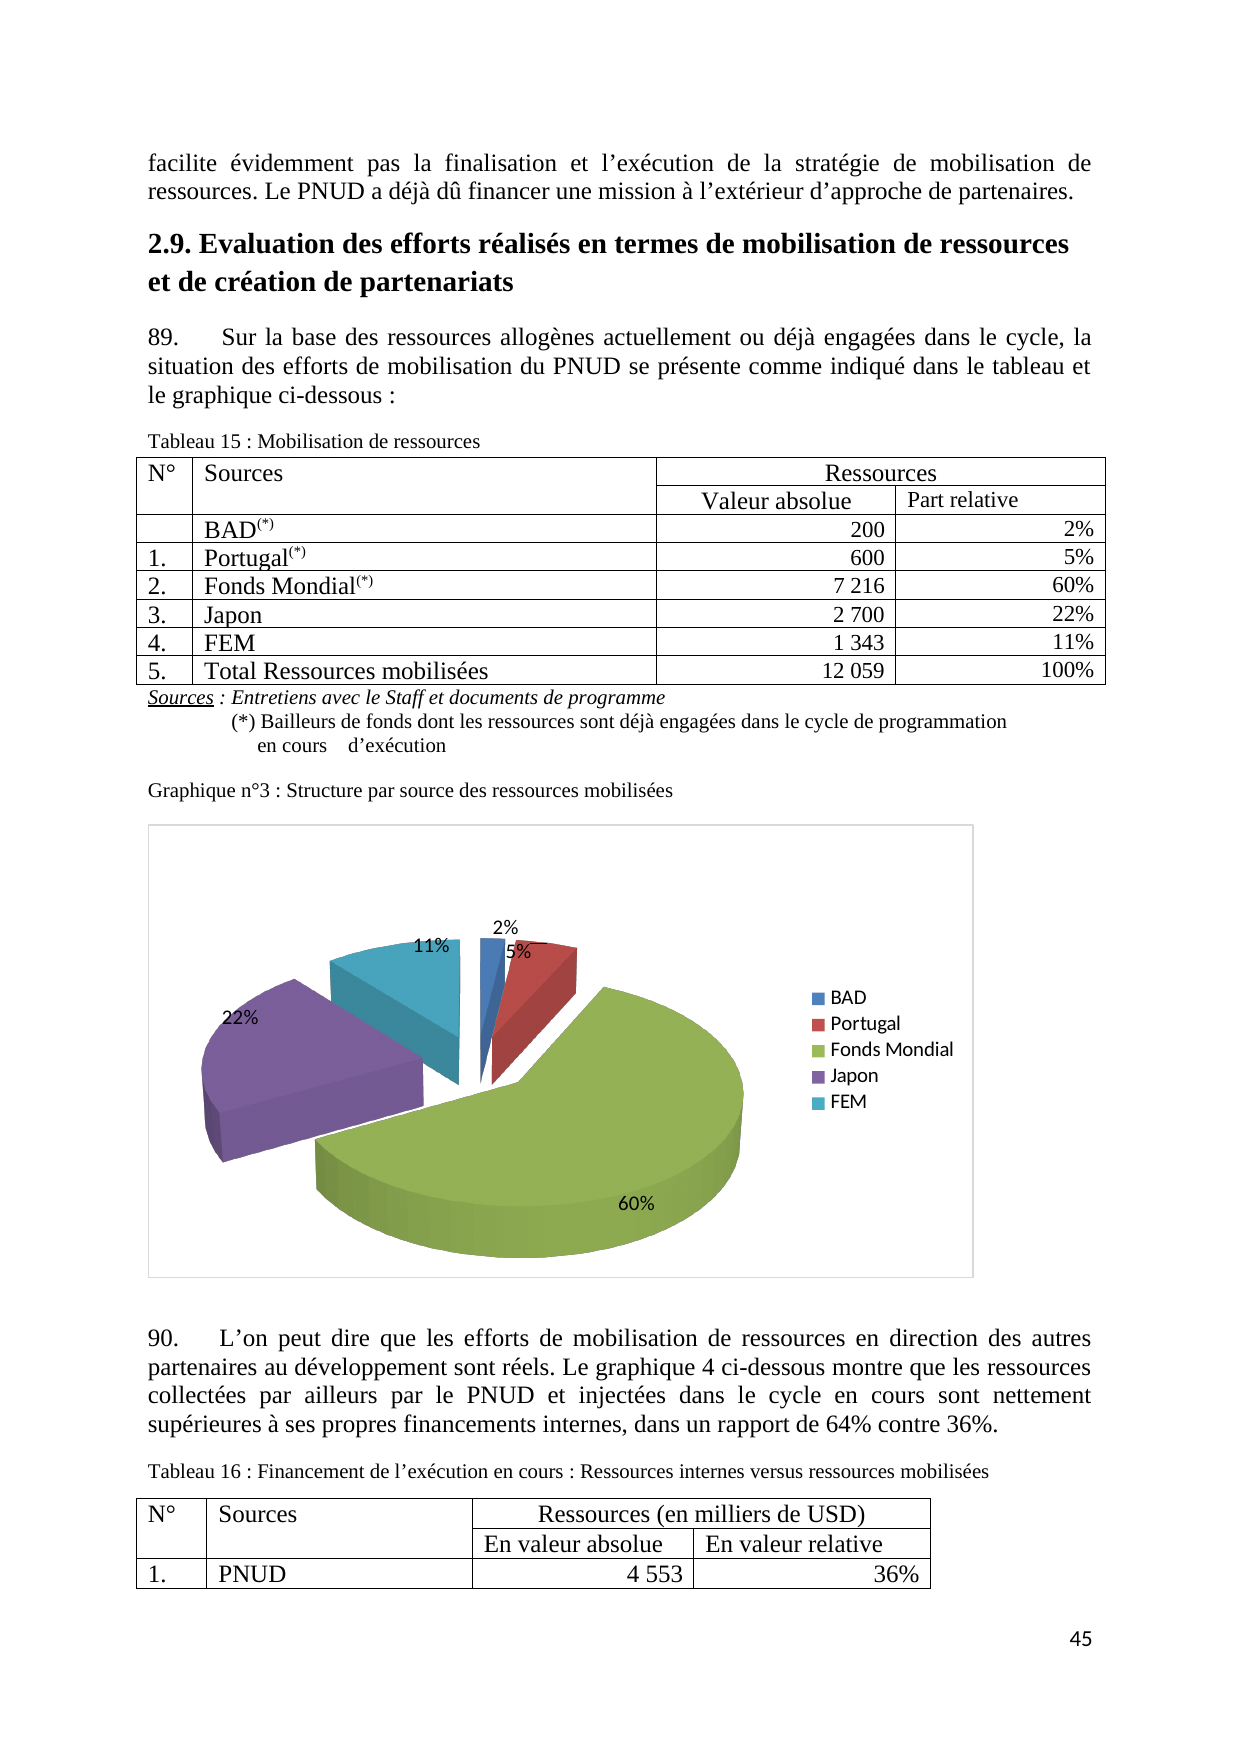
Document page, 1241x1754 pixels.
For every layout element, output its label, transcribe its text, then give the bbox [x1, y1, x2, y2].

table_cell 22% [896, 600, 1105, 627]
table_cell Fonds Mondial(*) [193, 571, 656, 599]
subtitle 2.9. Evaluation des efforts réalisés en termes de mobilisation de ressources et de création de partenariats [148, 226, 1092, 298]
table_cell BAD(*) [193, 515, 656, 542]
table_cell 2% [896, 515, 1105, 542]
subtitle Graphique n°3 : Structure par source des ressources mobilisées [148, 778, 1092, 802]
table_cell Japon [193, 600, 656, 627]
text en cours d’exécution [148, 733, 1092, 757]
table_cell 5. [137, 656, 192, 684]
text (*) Bailleurs de fonds dont les ressources sont déjà engagées dans le cycle de programmation [148, 709, 1092, 733]
table_cell 600 [657, 543, 895, 570]
table_cell 5% [896, 543, 1105, 570]
table_cell 4. [137, 628, 192, 655]
subtitle Tableau 15 : Mobilisation de ressources [148, 429, 1092, 453]
table_header N° [137, 458, 192, 514]
table_cell 100% [896, 656, 1105, 684]
table_cell En valeur absolue [473, 1529, 693, 1558]
table_header Ressources (en milliers de USD) [473, 1499, 930, 1528]
table_cell En valeur relative [694, 1529, 930, 1558]
table_cell 7 216 [657, 571, 895, 599]
text Sources : Entretiens avec le Staff et documents de programme [148, 685, 1092, 709]
table_header Sources [207, 1499, 472, 1558]
table_cell Part relative [896, 486, 1105, 514]
table_cell 11% [896, 628, 1105, 655]
table_cell Portugal(*) [193, 543, 656, 570]
text 90. L’on peut dire que les efforts de mobilisation de ressources en direction des autres partenaires au développement sont réels. Le graphique 4 ci-dessous montre que les ressources collectées par ailleurs par le PNUD et injectées dans le cycle en cours sont nettement supérieures à ses propres financements internes, dans un rapport de 64% contre 36%. [148, 1323, 1092, 1438]
table_cell 1. [137, 1559, 206, 1588]
table_cell [137, 515, 192, 542]
table_cell 2 700 [657, 600, 895, 627]
table_cell 3. [137, 600, 192, 627]
table_cell 60% [896, 571, 1105, 599]
table_header Sources [193, 458, 656, 514]
table_cell 1 343 [657, 628, 895, 655]
table_cell FEM [193, 628, 656, 655]
table_cell 12 059 [657, 656, 895, 684]
text 89. Sur la base des ressources allogènes actuellement ou déjà engagées dans le cycle, la situation des efforts de mobilisation du PNUD se présente comme indiqué dans le tableau et le graphique ci-dessous : [148, 322, 1092, 408]
table_cell 36% [694, 1559, 930, 1588]
subtitle Tableau 16 : Financement de l’exécution en cours : Ressources internes versus ressources mobilisées [148, 1459, 1092, 1483]
table_header N° [137, 1499, 206, 1558]
table_cell 1. [137, 543, 192, 570]
table_cell 4 553 [473, 1559, 693, 1588]
table_cell 2. [137, 571, 192, 599]
table_cell Total Ressources mobilisées [193, 656, 656, 684]
table_cell PNUD [207, 1559, 472, 1588]
table_header Ressources (En milliers de dollar US) [657, 458, 1105, 485]
table_cell 200 [657, 515, 895, 542]
table_cell Valeur absolue [657, 486, 895, 514]
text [148, 148, 1092, 205]
